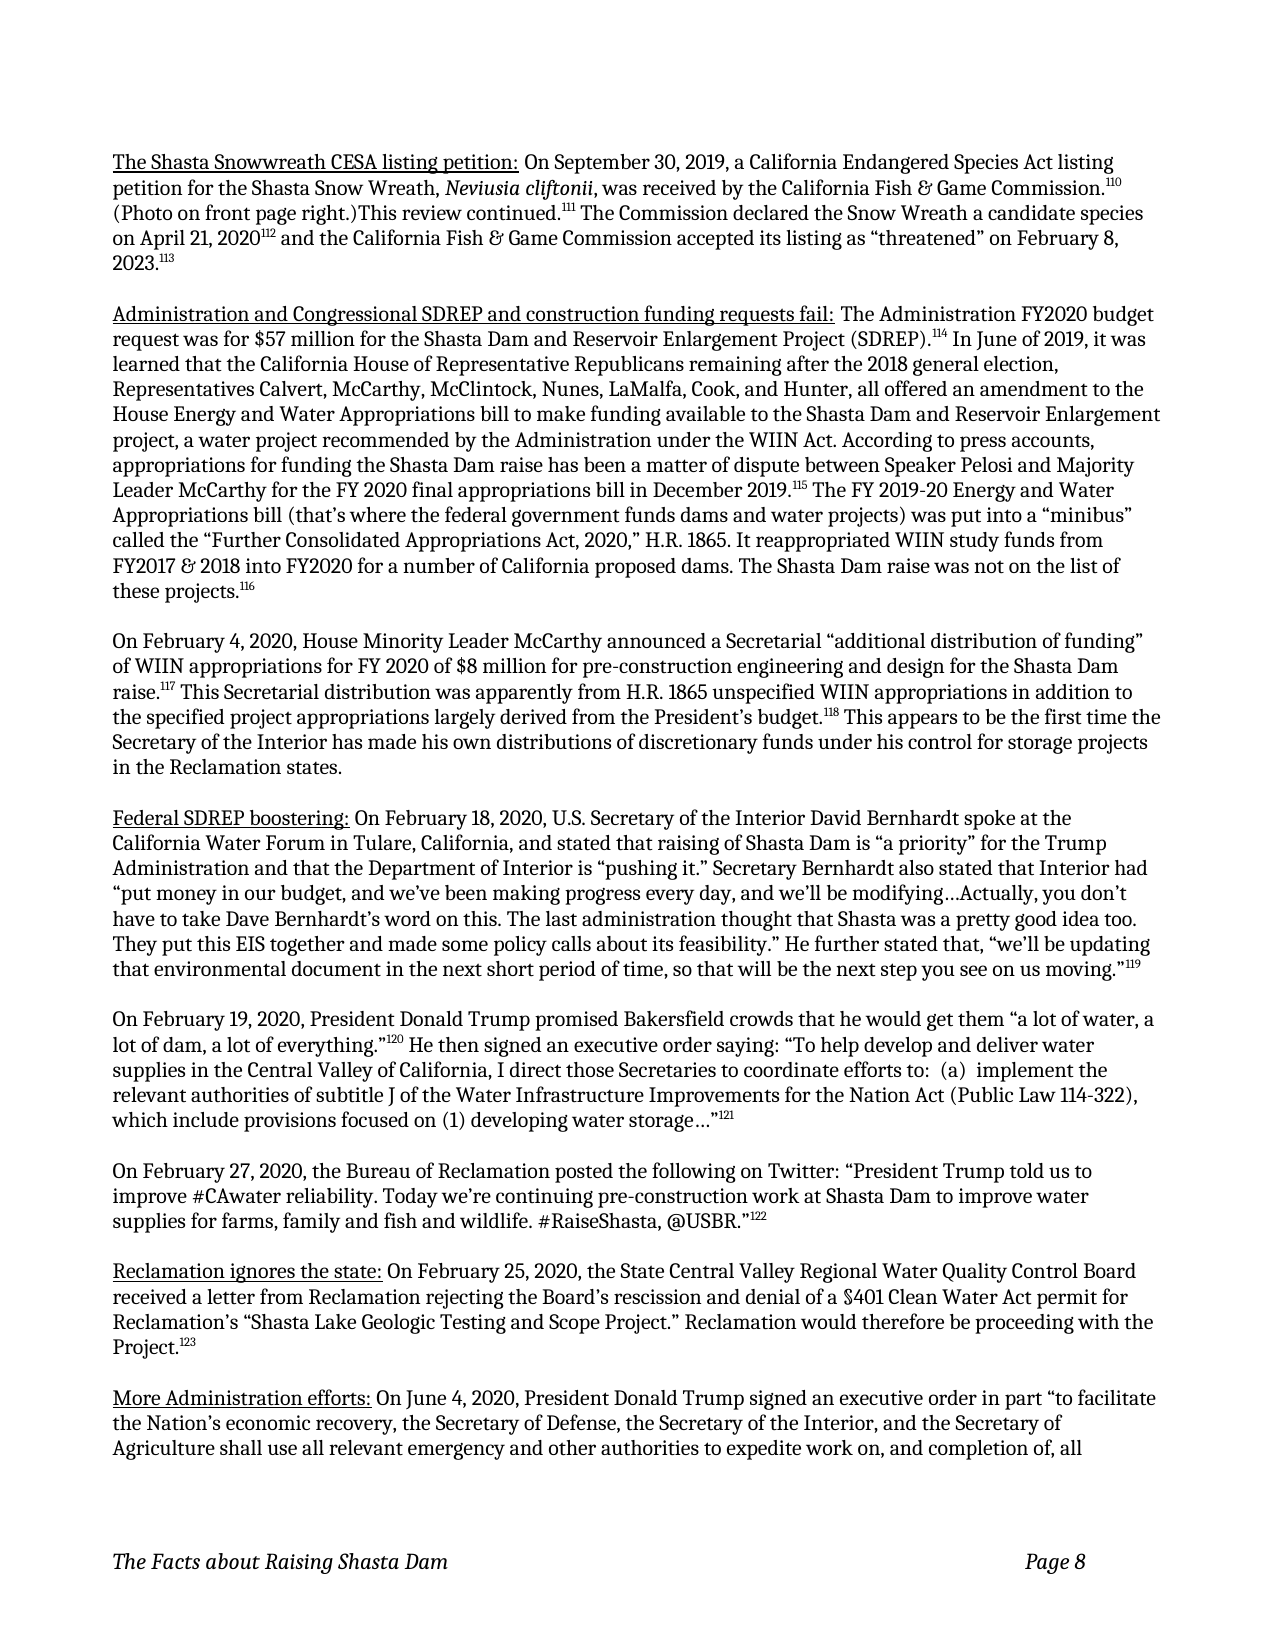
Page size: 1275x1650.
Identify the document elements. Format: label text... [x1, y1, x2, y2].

text The Shasta Snowwreath CESA listing petition: On September 30, 2019, a California Endangered Species Act listing petition for the Shasta Snow Wreath, Neviusia cliftonii, was received by the California Fish & Game Commission. (Photo on front page right.)This review continued. The Commission declared the Snow Wreath a candidate species on April 21, 2020 and the California Fish & Game Commission accepted its listing as “threatened” on February 8, 2023. [112, 150, 1162, 276]
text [112, 1385, 1162, 1461]
text On February 19, 2020, President Donald Trump promised Bakersfield crowds that he would get them “a lot of water, a lot of dam, a lot of everything.” He then signed an executive order saying: “To help develop and deliver water supplies in the Central Valley of California, I direct those Secretaries to coordinate efforts to: (a) implement the relevant authorities of subtitle J of the Water Infrastructure Improvements for the Nation Act (Public Law 114-322), which include provisions focused on (1) developing water storage…” [112, 1007, 1162, 1133]
text Administration and Congressional SDREP and construction funding requests fail: The Administration FY2020 budget request was for $57 million for the Shasta Dam and Reservoir Enlargement Project (SDREP). In June of 2019, it was learned that the California House of Representative Republicans remaining after the 2018 general election, Representatives Calvert, McCarthy, McClintock, Nunes, LaMalfa, Cook, and Hunter, all offered an amendment to the House Energy and Water Appropriations bill to make funding available to the Shasta Dam and Reservoir Enlargement project, a water project recommended by the Administration under the WIIN Act. According to press accounts, appropriations for funding the Shasta Dam raise has been a matter of dispute between Speaker Pelosi and Majority Leader McCarthy for the FY 2020 final appropriations bill in December 2019. The FY 2019-20 Energy and Water Appropriations bill (that’s where the federal government funds dams and water projects) was put into a “minibus” called the “Further Consolidated Appropriations Act, 2020,” H.R. 1865. It reappropriated WIIN study funds from FY2017 & 2018 into FY2020 for a number of California proposed dams. The Shasta Dam raise was not on the list of these projects. [112, 301, 1162, 604]
text On February 4, 2020, House Minority Leader McCarthy announced a Secretarial “additional distribution of funding” of WIIN appropriations for FY 2020 of $8 million for pre-construction engineering and design for the Shasta Dam raise. This Secretarial distribution was apparently from H.R. 1865 unspecified WIIN appropriations in addition to the specified project appropriations largely derived from the President’s budget. This appears to be the first time the Secretary of the Interior has made his own distributions of discretionary funds under his control for storage projects in the Reclamation states. [112, 629, 1162, 780]
text Federal SDREP boostering: On February 18, 2020, U.S. Secretary of the Interior David Bernhardt spoke at the California Water Forum in Tulare, California, and stated that raising of Shasta Dam is “a priority” for the Trump Administration and that the Department of Interior is “pushing it.” Secretary Bernhardt also stated that Interior had “put money in our budget, and we’ve been making progress every day, and we’ll be modifying…Actually, you don’t have to take Dave Bernhardt’s word on this. The last administration thought that Shasta was a pretty good idea too. They put this EIS together and made some policy calls about its feasibility.” He further stated that, “we’ll be updating that environmental document in the next short period of time, so that will be the next step you see on us moving.” [112, 805, 1162, 982]
text On February 27, 2020, the Bureau of Reclamation posted the following on Twitter: “President Trump told us to improve #CAwater reliability. Today we’re continuing pre-construction work at Shasta Dam to improve water supplies for farms, family and fish and wildlife. #RaiseShasta, @USBR.” [112, 1158, 1162, 1234]
text Reclamation ignores the state: On February 25, 2020, the State Central Valley Regional Water Quality Control Board received a letter from Reclamation rejecting the Board’s rescission and denial of a §401 Clean Water Act permit for Reclamation’s “Shasta Lake Geologic Testing and Scope Project.” Reclamation would therefore be proceeding with the Project. [112, 1259, 1162, 1360]
